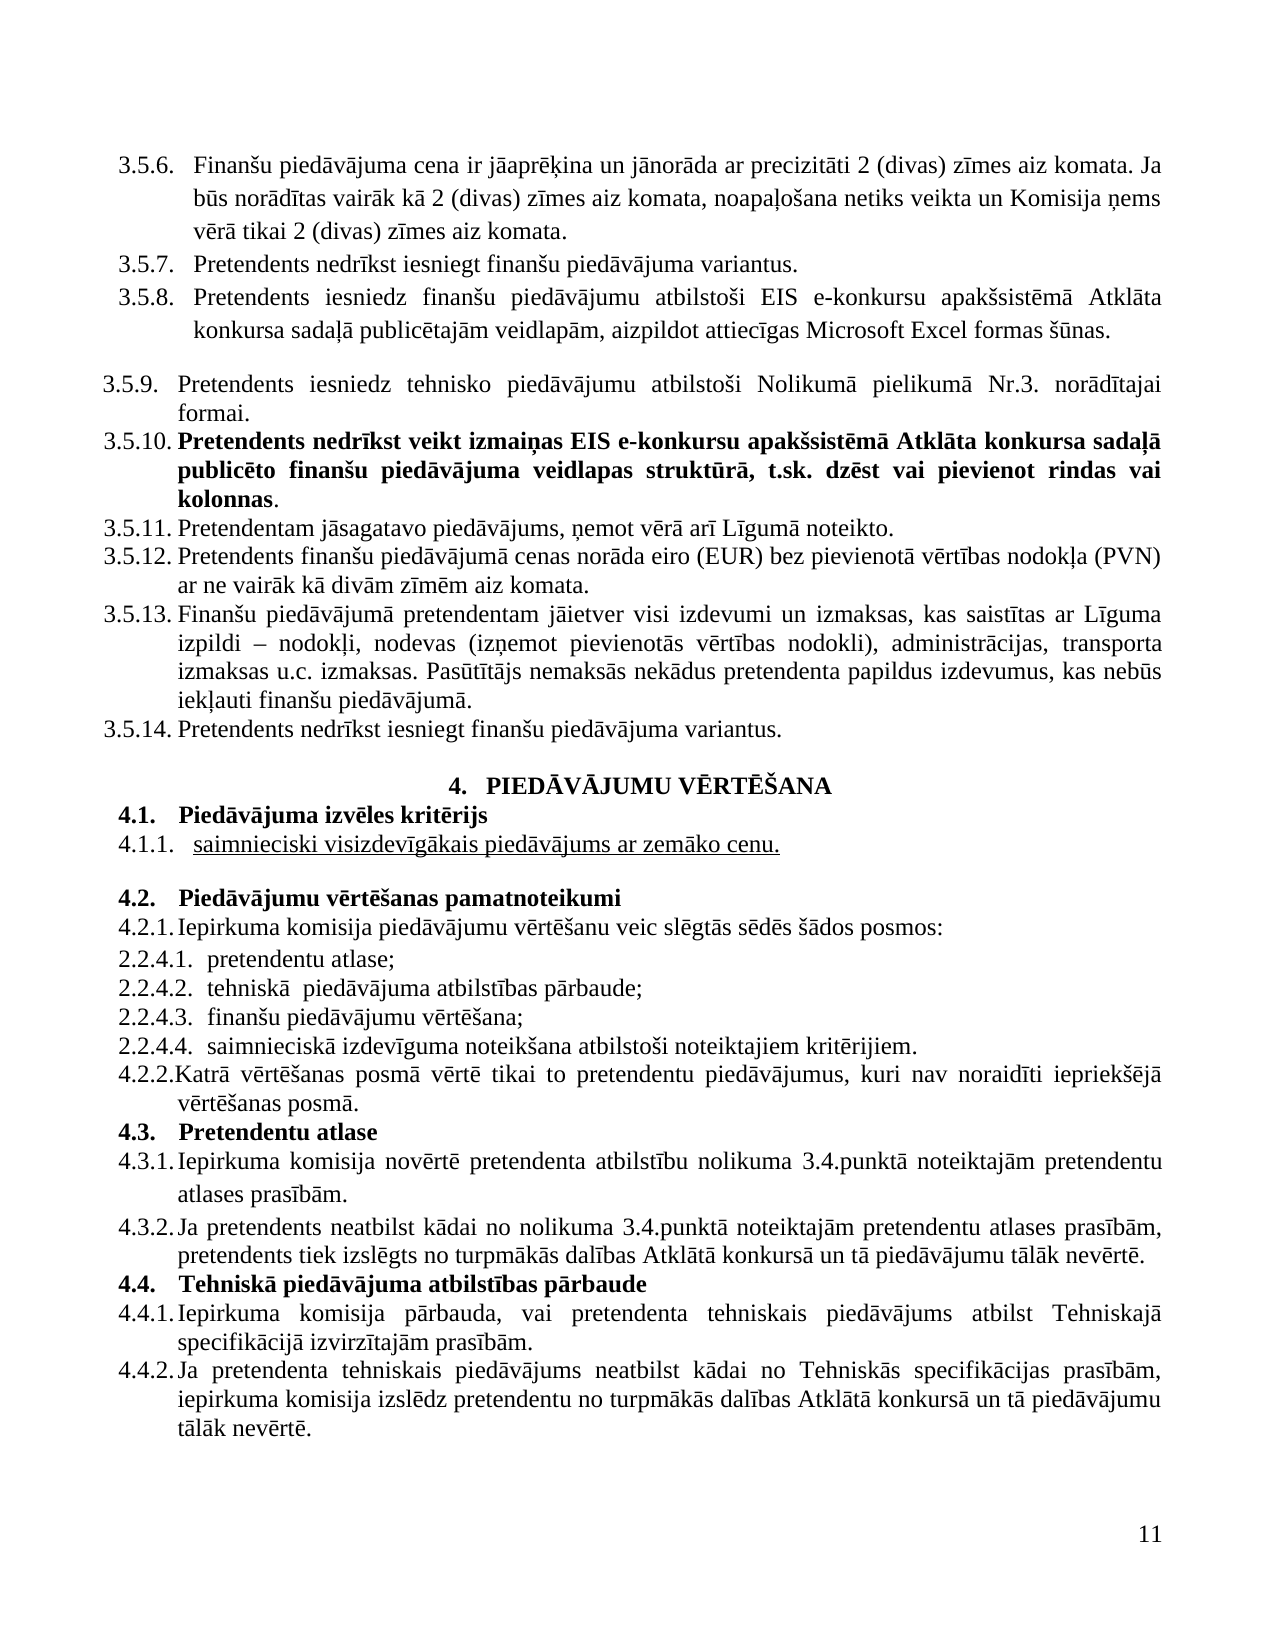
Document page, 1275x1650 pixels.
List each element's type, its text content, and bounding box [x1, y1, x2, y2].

list PIEDĀVĀJUMU VĒRTĒŠANA [118, 771, 1162, 800]
list Ja pretendents neatbilst kādai no nolikuma 3.4.punktā noteiktajām pretendentu atlases prasībām, pretendents tiek izslēgts no turpmākās dalības Atklātā konkursā un tā piedāvājumu tālāk nevērtē. [118, 1212, 1162, 1269]
list Iepirkuma komisija piedāvājumu vērtēšanu veic slēgtās sēdēs šādos posmos: [118, 912, 1162, 940]
list Pretendents nedrīkst iesniegt finanšu piedāvājuma variantus. [103, 714, 1162, 743]
list Finanšu piedāvājumā pretendentam jāietver visi izdevumi un izmaksas, kas saistītas ar Līguma izpildi – nodokļi, nodevas (izņemot pievienotās vērtības nodokli), administrācijas, transporta izmaksas u.c. izmaksas. Pasūtītājs nemaksās nekādus pretendenta papildus izdevumus, kas nebūs iekļauti finanšu piedāvājumā. [103, 599, 1162, 714]
list Pretendentu atlase [118, 1117, 1162, 1146]
list finanšu piedāvājumu vērtēšana; [118, 1002, 1162, 1031]
list Pretendents finanšu piedāvājumā cenas norāda eiro (EUR) bez pievienotā vērtības nodokļa (PVN) ar ne vairāk kā divām zīmēm aiz komata. [103, 541, 1162, 599]
list Pretendents nedrīkst veikt izmaiņas EIS e-konkursu apakšsistēmā Atklāta konkursa sadaļā publicēto finanšu piedāvājuma veidlapas struktūrā, t.sk. dzēst vai pievienot rindas vai kolonnas. [103, 426, 1162, 513]
list saimnieciski visizdevīgākais piedāvājums ar zemāko cenu. [118, 829, 1162, 858]
list Pretendents iesniedz tehnisko piedāvājumu atbilstoši Nolikumā pielikumā Nr.3. norādītajai formai. [102, 369, 1162, 426]
list Iepirkuma komisija novērtē pretendenta atbilstību nolikuma 3.4.punktā noteiktajām pretendentu atlases prasībām. [118, 1146, 1162, 1208]
list Pretendentam jāsagatavo piedāvājums, ņemot vērā arī Līgumā noteikto. [103, 513, 1162, 541]
list Pretendents iesniedz finanšu piedāvājumu atbilstoši EIS e-konkursu apakšsistēmā Atklāta konkursa sadaļā publicētajām veidlapām, aizpildot attiecīgas Microsoft Excel formas šūnas. [118, 282, 1162, 344]
list Finanšu piedāvājuma cena ir jāaprēķina un jānorāda ar precizitāti 2 (divas) zīmes aiz komata. Ja būs norādītas vairāk kā 2 (divas) zīmes aiz komata, noapaļošana netiks veikta un Komisija ņems vērā tikai 2 (divas) zīmes aiz komata. [118, 150, 1162, 245]
text 4.2.2.Katrā vērtēšanas posmā vērtē tikai to pretendentu piedāvājumus, kuri nav noraidīti iepriekšējā vērtēšanas posmā. [118, 1059, 1162, 1117]
list pretendentu atlase; [118, 944, 1162, 973]
list tehniskā piedāvājuma atbilstības pārbaude; [118, 973, 1162, 1002]
list saimnieciskā izdevīguma noteikšana atbilstoši noteiktajiem kritērijiem. [118, 1031, 1162, 1059]
list Ja pretendenta tehniskais piedāvājums neatbilst kādai no Tehniskās specifikācijas prasībām, iepirkuma komisija izslēdz pretendentu no turpmākās dalības Atklātā konkursā un tā piedāvājumu tālāk nevērtē. [118, 1356, 1162, 1442]
list Piedāvājumu vērtēšanas pamatnoteikumi [118, 883, 1162, 912]
list Pretendents nedrīkst iesniegt finanšu piedāvājuma variantus. [118, 249, 1162, 278]
list Piedāvājuma izvēles kritērijs [118, 800, 1162, 829]
list Iepirkuma komisija pārbauda, vai pretendenta tehniskais piedāvājums atbilst Tehniskajā specifikācijā izvirzītajām prasībām. [118, 1298, 1162, 1356]
list Tehniskā piedāvājuma atbilstības pārbaude [118, 1269, 1162, 1298]
